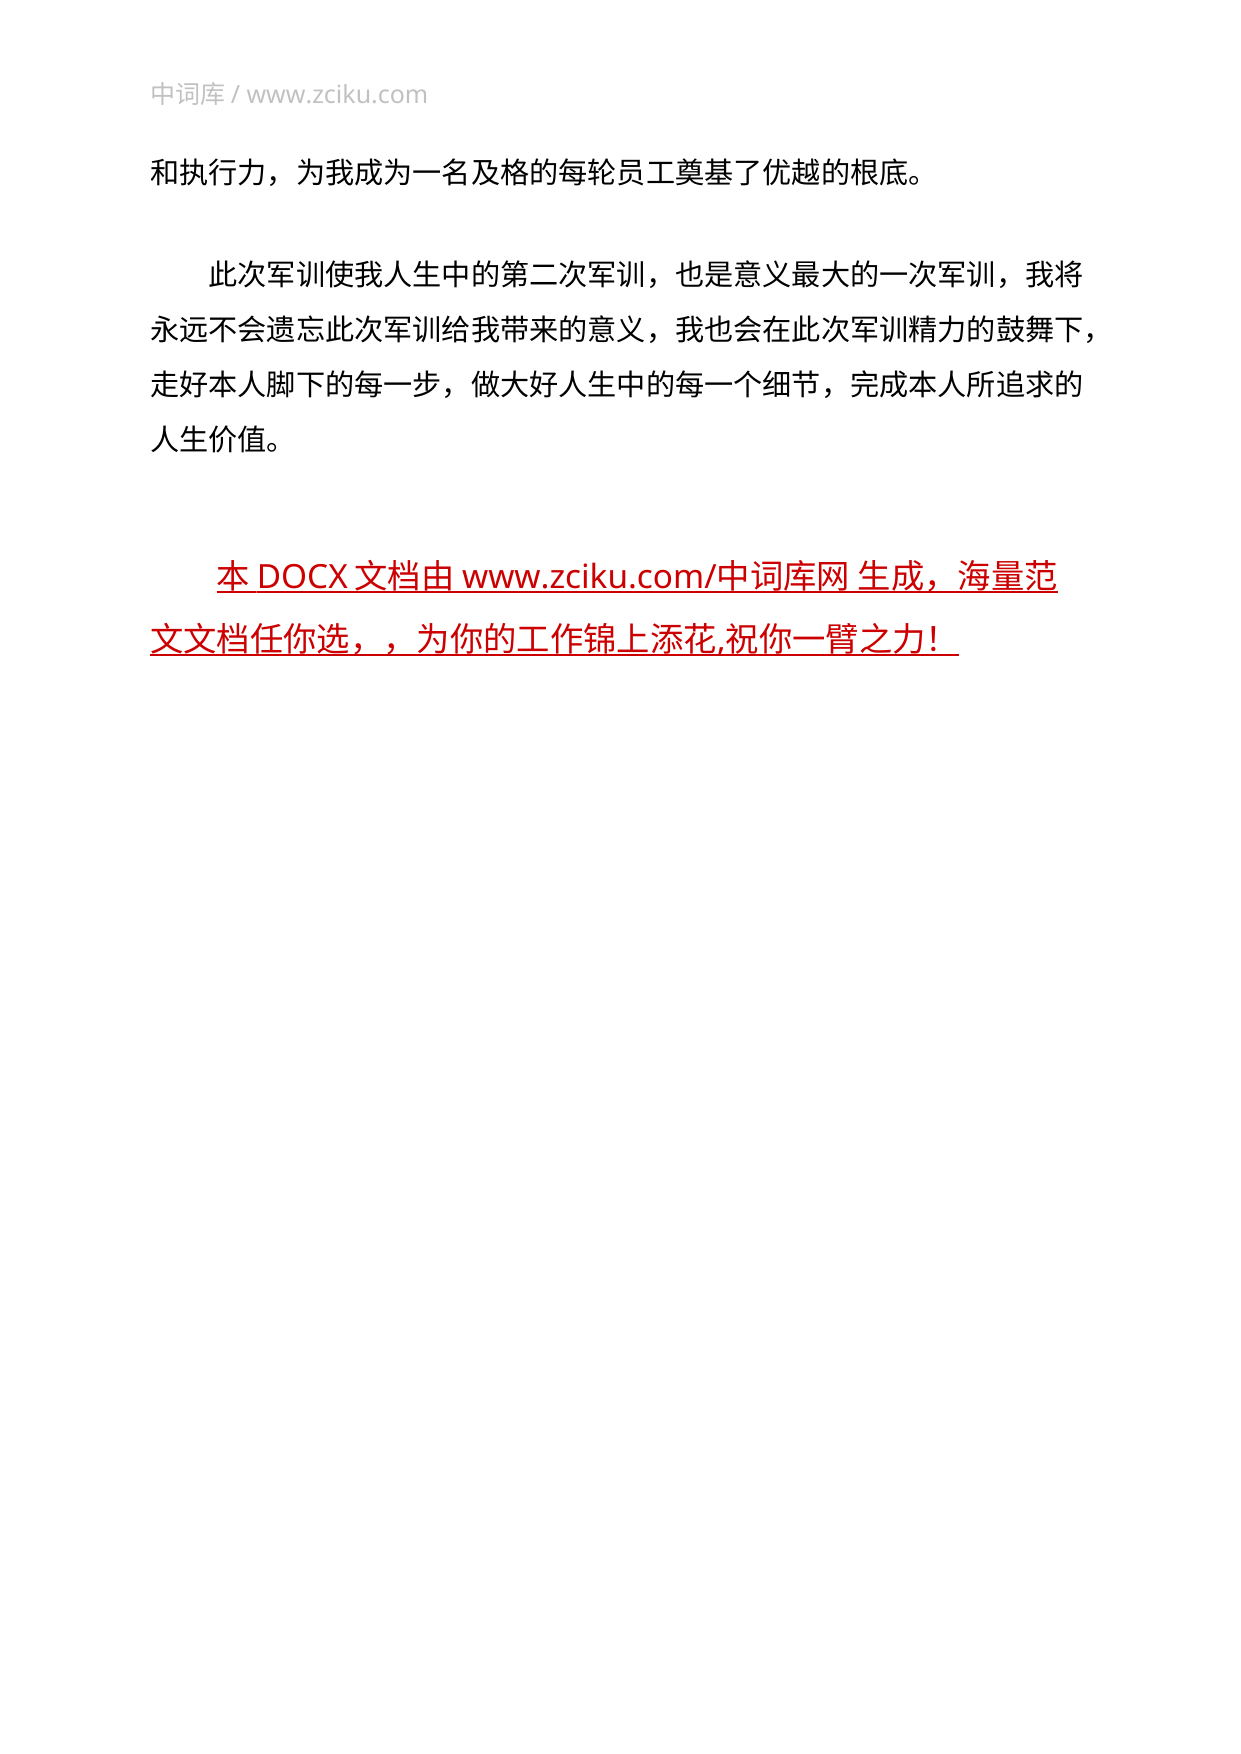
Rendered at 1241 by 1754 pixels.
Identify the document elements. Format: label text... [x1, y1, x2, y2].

text 此次军训使我人生中的第二次军训，也是意义最大的一次军训，我将永远不会遗忘此次军训给我带来的意义，我也会在此次军训精力的鼓舞下，走好本人脚下的每一步，做大好人生中的每一个细节，完成本人所追求的人生价值。 [150, 252, 1090, 459]
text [150, 150, 1090, 192]
text 本DOCX文档由 www.zciku.com/中词库网 生成，海量范文文档任你选，，为你的工作锦上添花,祝你一臂之力！ [150, 549, 1090, 661]
